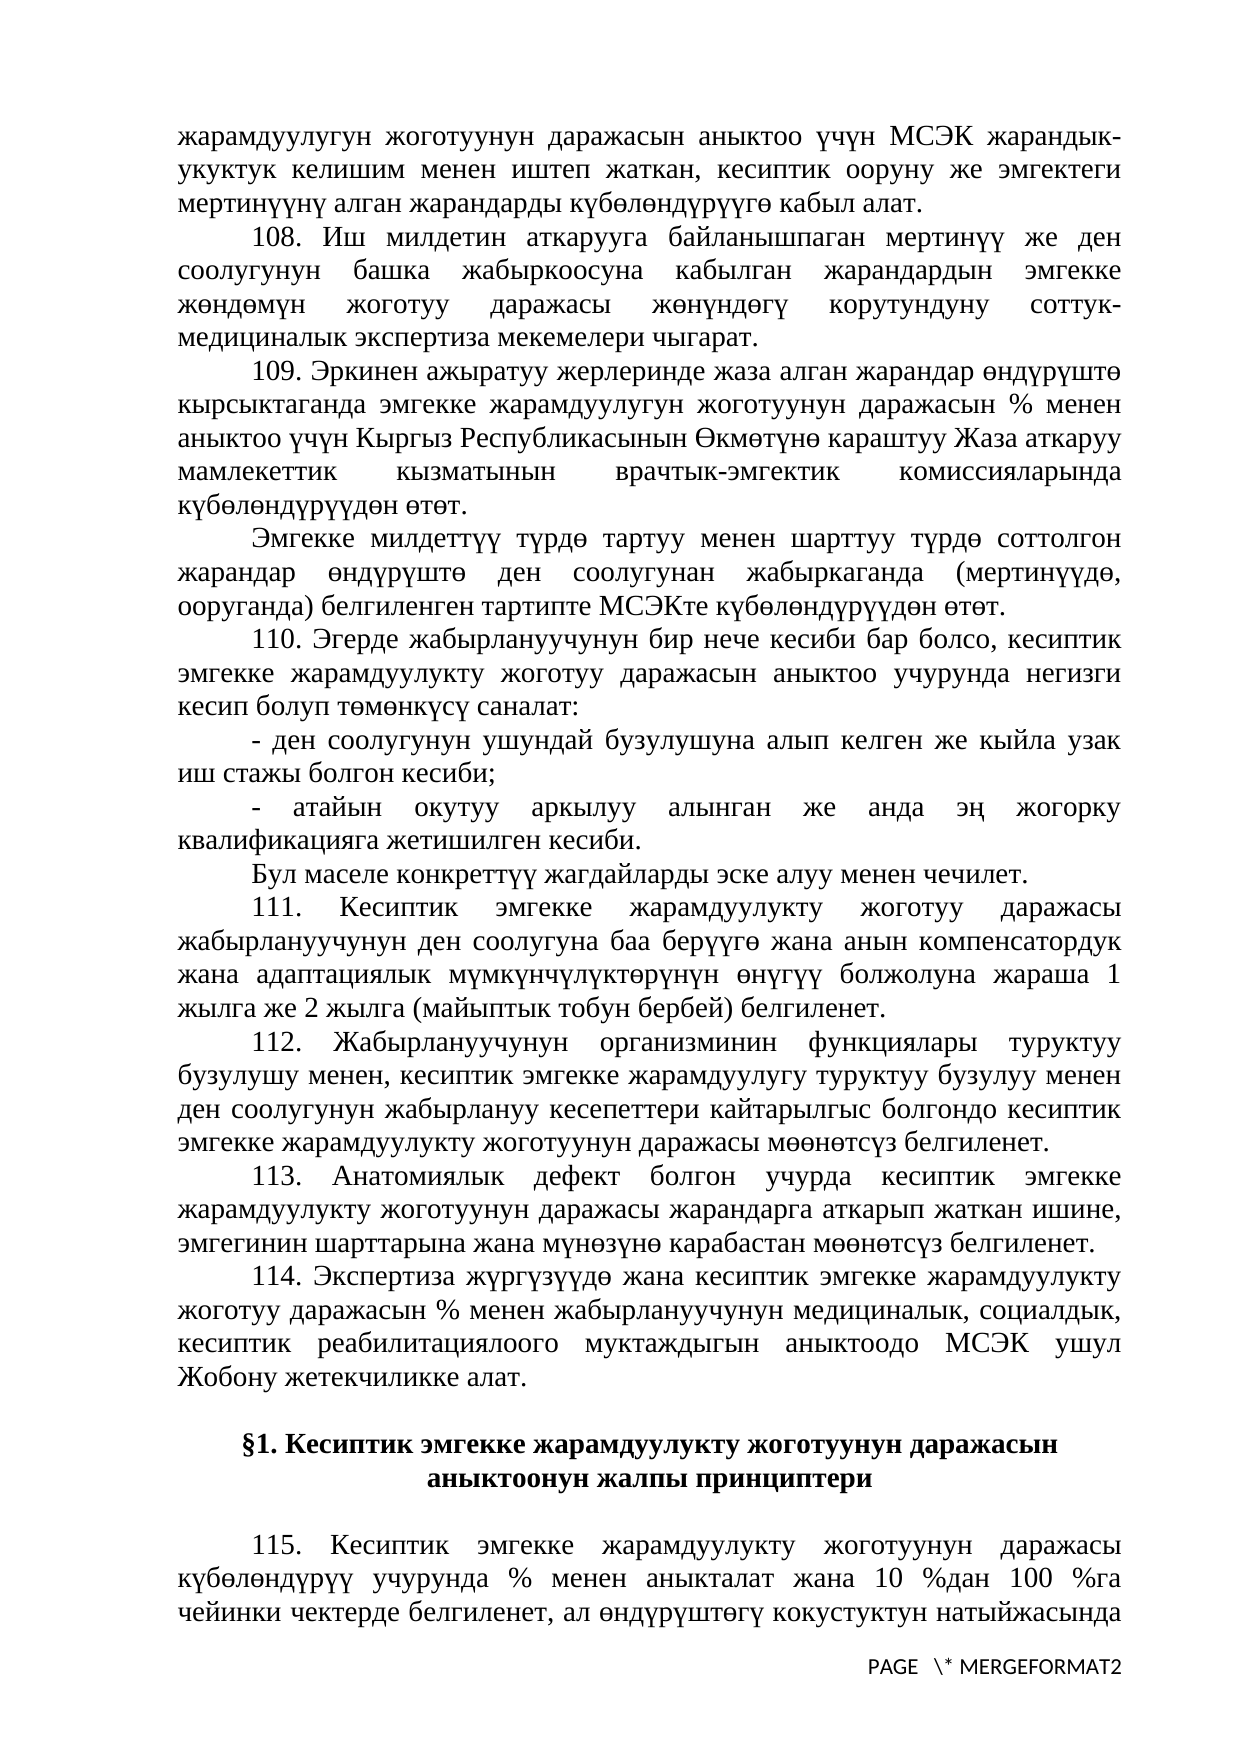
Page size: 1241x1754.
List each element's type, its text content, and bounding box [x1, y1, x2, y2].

text - ден соолугунун ушундай бузулушуна алып келген же кыйла узак иш стажы болгон кесиби; [177, 722, 1122, 789]
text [177, 118, 1122, 219]
text Бул маселе конкреттүү жагдайларды эске алуу менен чечилет. [177, 856, 1122, 889]
text 111. Кесиптик эмгекке жарамдуулукту жоготуу даражасы жабырлануучунун ден соолугуна баа берүүгө жана анын компенсатордук жана адаптациялык мүмкүнчүлүктөрүнүн өнүгүү болжолуна жараша 1 жылга же 2 жылга (майыптык тобун бербей) белгиленет. [177, 889, 1122, 1024]
text 108. Иш милдетин аткарууга байланышпаган мертинүү же ден соолугунун башка жабыркоосуна кабылган жарандардын эмгекке жөндөмүн жоготуу даражасы жөнүндөгү корутундуну соттук-медициналык экспертиза мекемелери чыгарат. [177, 219, 1122, 353]
text 109. Эркинен ажыратуу жерлеринде жаза алган жарандар өндүрүштө кырсыктаганда эмгекке жарамдуулугун жоготуунун даражасын % менен аныктоо үчүн Кыргыз Республикасынын Өкмөтүнө караштуу Жаза аткаруу мамлекеттик кызматынын врачтык-эмгектик комиссияларында күбөлөндүрүүдөн өтөт. [177, 353, 1122, 521]
text 114. Экспертиза жүргүзүүдө жана кесиптик эмгекке жарамдуулукту жоготуу даражасын % менен жабырлануучунун медициналык, социалдык, кесиптик реабилитациялоого муктаждыгын аныктоодо МСЭК ушул Жобону жетекчиликке алат. [177, 1258, 1122, 1393]
text Эмгекке милдеттүү түрдө тартуу менен шарттуу түрдө соттолгон жарандар өндүрүштө ден соолугунан жабыркаганда (мертинүүдө, ооруганда) белгиленген тартипте МСЭКте күбөлөндүрүүдөн өтөт. [177, 521, 1122, 621]
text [177, 1527, 1122, 1627]
text 112. Жабырлануучунун организминин функциялары туруктуу бузулушу менен, кесиптик эмгекке жарамдуулугу туруктуу бузулуу менен ден соолугунун жабырлануу кесепеттери кайтарылгыс болгондо кесиптик эмгекке жарамдуулукту жоготуунун даражасы мөөнөтсүз белгиленет. [177, 1024, 1122, 1158]
text §1. Кесиптик эмгекке жарамдуулукту жоготуунун даражасын аныктоонун жалпы принциптери [177, 1426, 1122, 1493]
text 113. Анатомиялык дефект болгон учурда кесиптик эмгекке жарамдуулукту жоготуунун даражасы жарандарга аткарып жаткан ишине, эмгегинин шарттарына жана мүнөзүнө карабастан мөөнөтсүз белгиленет. [177, 1158, 1122, 1258]
text - атайын окутуу аркылуу алынган же анда эң жогорку квалификацияга жетишилген кесиби. [177, 789, 1122, 856]
text 110. Эгерде жабырлануучунун бир нече кесиби бар болсо, кесиптик эмгекке жарамдуулукту жоготуу даражасын аныктоо учурунда негизги кесип болуп төмөнкүсү саналат: [177, 621, 1122, 722]
